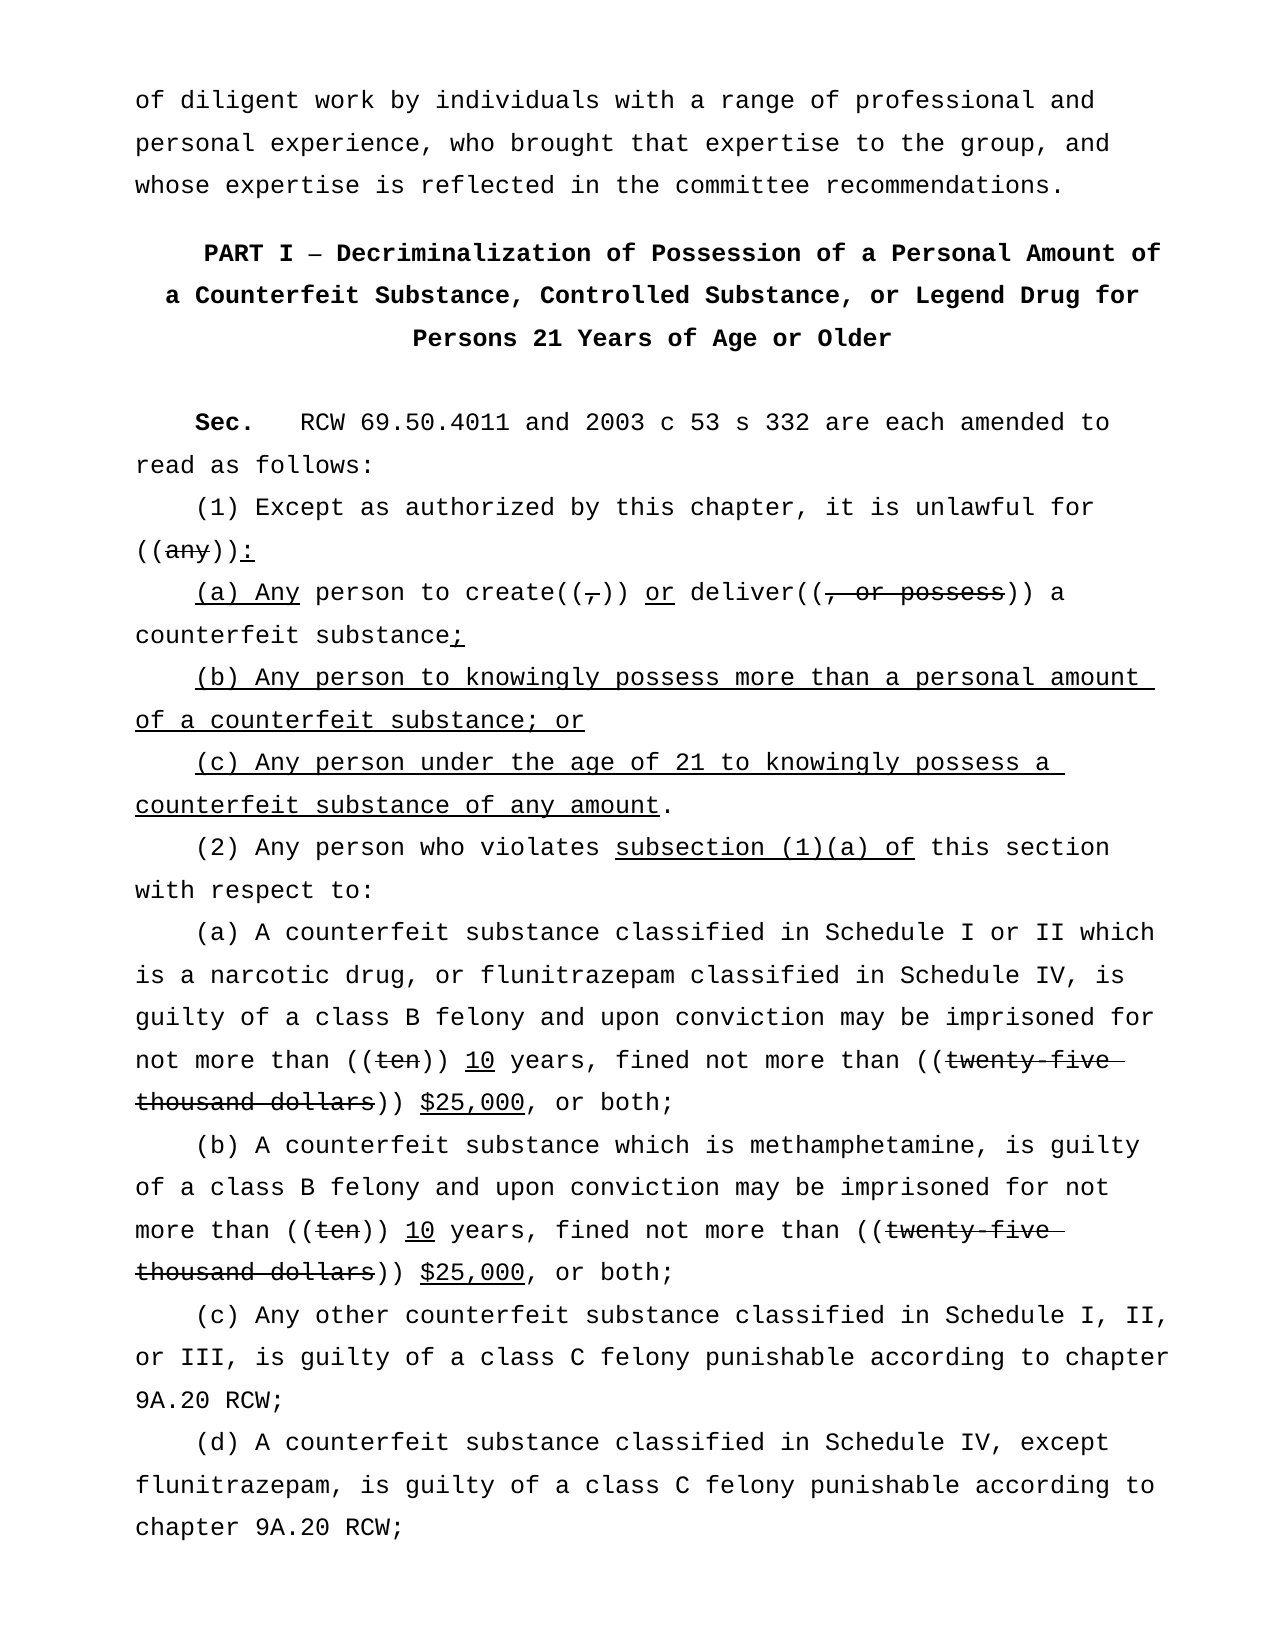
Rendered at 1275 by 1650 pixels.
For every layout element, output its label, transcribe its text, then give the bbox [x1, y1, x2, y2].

text Sec. RCW 69.50.4011 and 2003 c 53 s 332 are each amended to read as follows: [135, 397, 1170, 482]
text (a) A counterfeit substance classified in Schedule I or II which is a narcotic drug, or flunitrazepam classified in Schedule IV, is guilty of a class B felony and upon conviction may be imprisoned for not more than ((ten)) 10 years, fined not more than ((twenty-five thousand dollars)) $25,000, or both; [135, 907, 1170, 1119]
text (c) Any other counterfeit substance classified in Schedule I, II, or III, is guilty of a class C felony punishable according to chapter 9A.20 RCW; [135, 1289, 1170, 1417]
text (2) Any person who violates subsection (1)(a) of this section with respect to: [135, 822, 1170, 907]
text (1) Except as authorized by this chapter, it is unlawful for ((any)): [135, 482, 1170, 567]
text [135, 75, 1170, 202]
text (b) Any person to knowingly possess more than a personal amount of a counterfeit substance; or [135, 652, 1170, 737]
text (b) A counterfeit substance which is methamphetamine, is guilty of a class B felony and upon conviction may be imprisoned for not more than ((ten)) 10 years, fined not more than ((twenty-five thousand dollars)) $25,000, or both; [135, 1119, 1170, 1289]
text (d) A counterfeit substance classified in Schedule IV, except flunitrazepam, is guilty of a class C felony punishable according to chapter 9A.20 RCW; [135, 1417, 1170, 1544]
text (c) Any person under the age of 21 to knowingly possess a counterfeit substance of any amount. [135, 737, 1170, 822]
text PART I – Decriminalization of Possession of a Personal Amount of a Counterfeit Substance, Controlled Substance, or Legend Drug for Persons 21 Years of Age or Older [135, 227, 1170, 355]
text (a) Any person to create((,)) or deliver((, or possess)) a counterfeit substance; [135, 567, 1170, 652]
